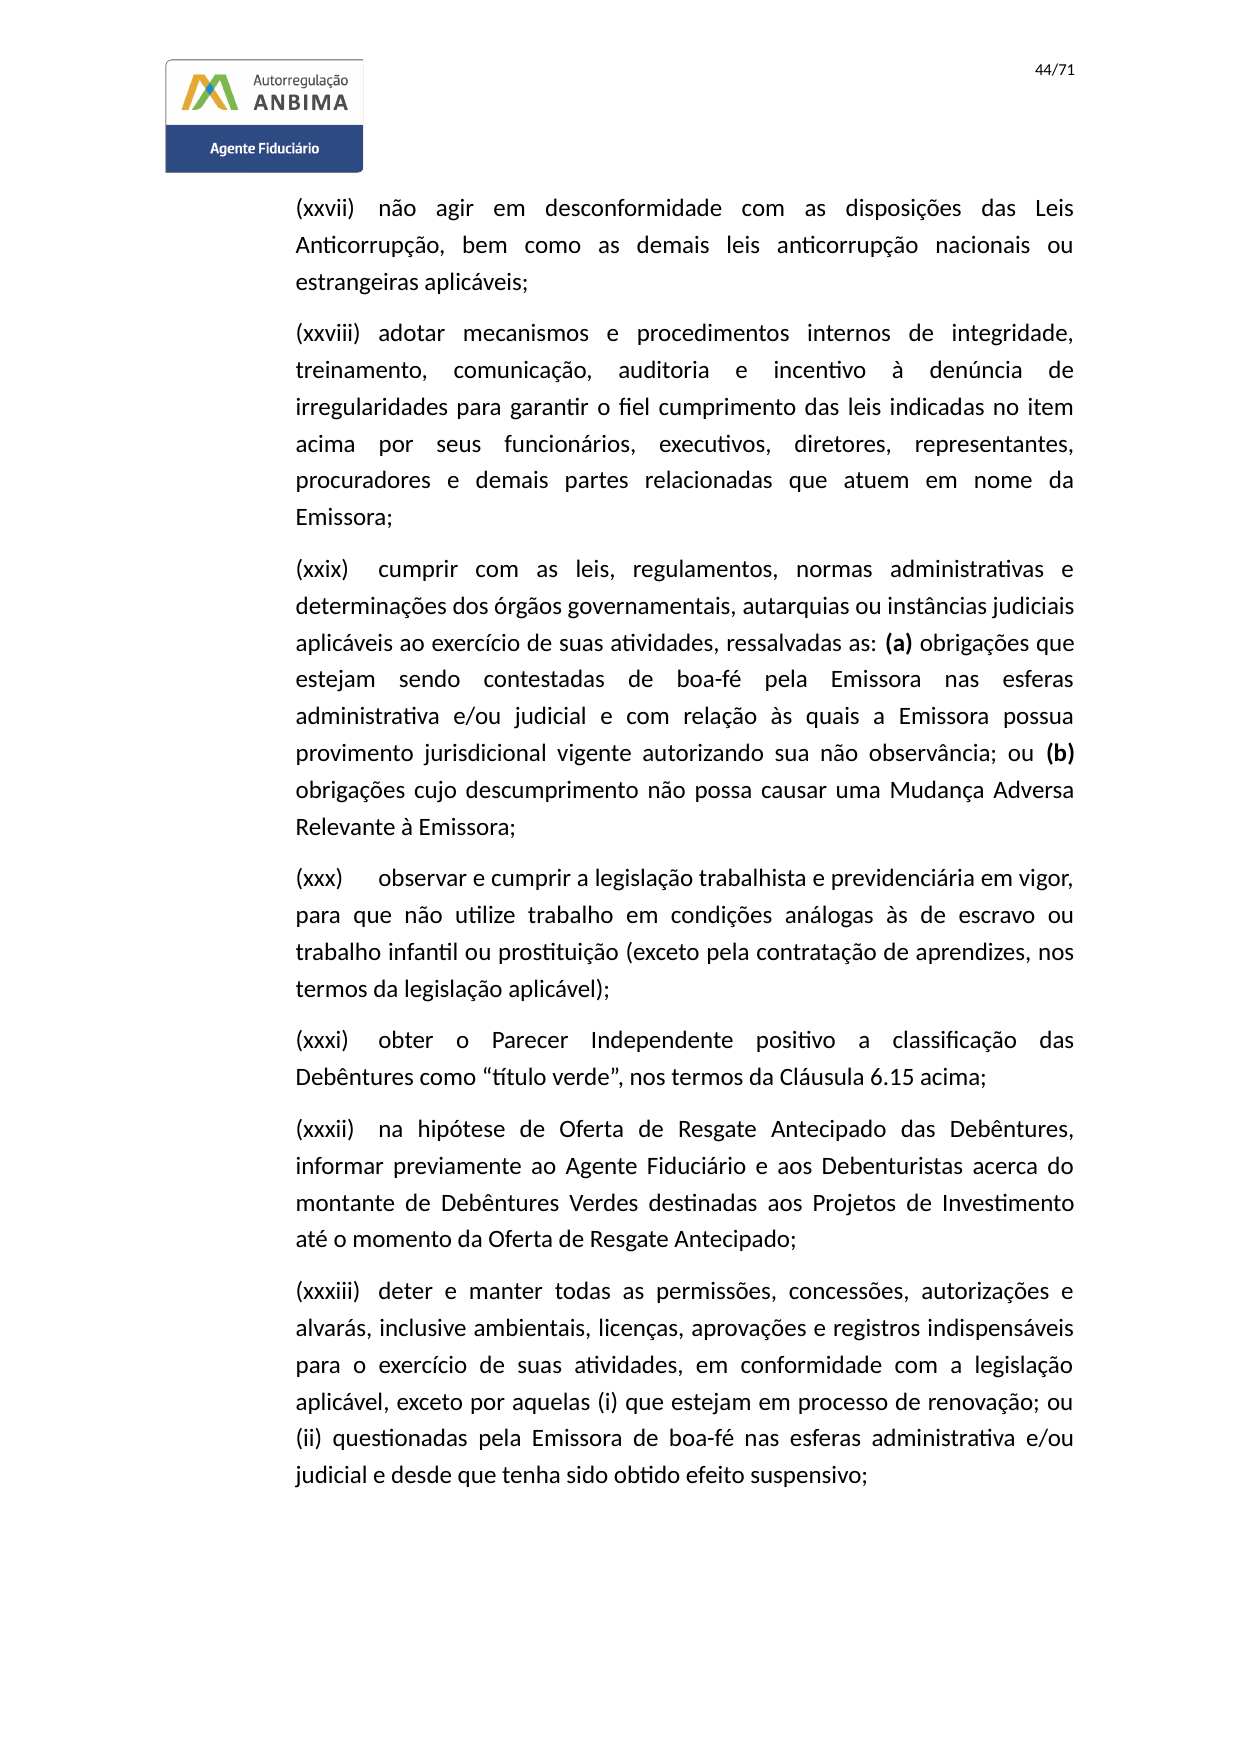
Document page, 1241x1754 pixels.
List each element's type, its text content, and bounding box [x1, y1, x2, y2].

text cumprir com as leis, regulamentos, normas administrativas e determinações dos órgãos governamentais, autarquias ou instâncias judiciais aplicáveis ao exercício de suas atividades, ressalvadas as: (a) obrigações que estejam sendo contestadas de boa-fé pela Emissora nas esferas administrativa e/ou judicial e com relação às quais a Emissora possua provimento jurisdicional vigente autorizando sua não observância; ou (b) obrigações cujo descumprimento não possa causar uma Mudança Adversa Relevante à Emissora; [295, 553, 1075, 842]
text observar e cumprir a legislação trabalhista e previdenciária em vigor, para que não utilize trabalho em condições análogas às de escravo ou trabalho infantil ou prostituição (exceto pela contratação de aprendizes, nos termos da legislação aplicável); [295, 863, 1075, 1004]
picture [165, 59, 364, 173]
text deter e manter todas as permissões, concessões, autorizações e alvarás, inclusive ambientais, licenças, aprovações e registros indispensáveis para o exercício de suas atividades, em conformidade com a legislação aplicável, exceto por aquelas (i) que estejam em processo de renovação; ou (ii) questionadas pela Emissora de boa-fé nas esferas administrativa e/ou judicial e desde que tenha sido obtido efeito suspensivo; [295, 1275, 1075, 1490]
text adotar mecanismos e procedimentos internos de integridade, treinamento, comunicação, auditoria e incentivo à denúncia de irregularidades para garantir o fiel cumprimento das leis indicadas no item (xxxviii) acima por seus funcionários, executivos, diretores, representantes, procuradores e demais partes relacionadas que atuem em nome da Emissora; [295, 317, 1075, 532]
text não agir em desconformidade com as disposições das Leis Anticorrupção, bem como as demais leis anticorrupção nacionais ou estrangeiras aplicáveis; [295, 192, 1075, 296]
text na hipótese de Oferta de Resgate Antecipado das Debêntures, informar previamente ao Agente Fiduciário e aos Debenturistas acerca do montante de Debêntures Verdes destinadas aos Projetos de Investimento até o momento da Oferta de Resgate Antecipado; [295, 1113, 1075, 1254]
text obter o Parecer Independente positivo a classificação das Debêntures como “título verde”, nos termos da Cláusula 6.15 acima; [295, 1025, 1075, 1092]
